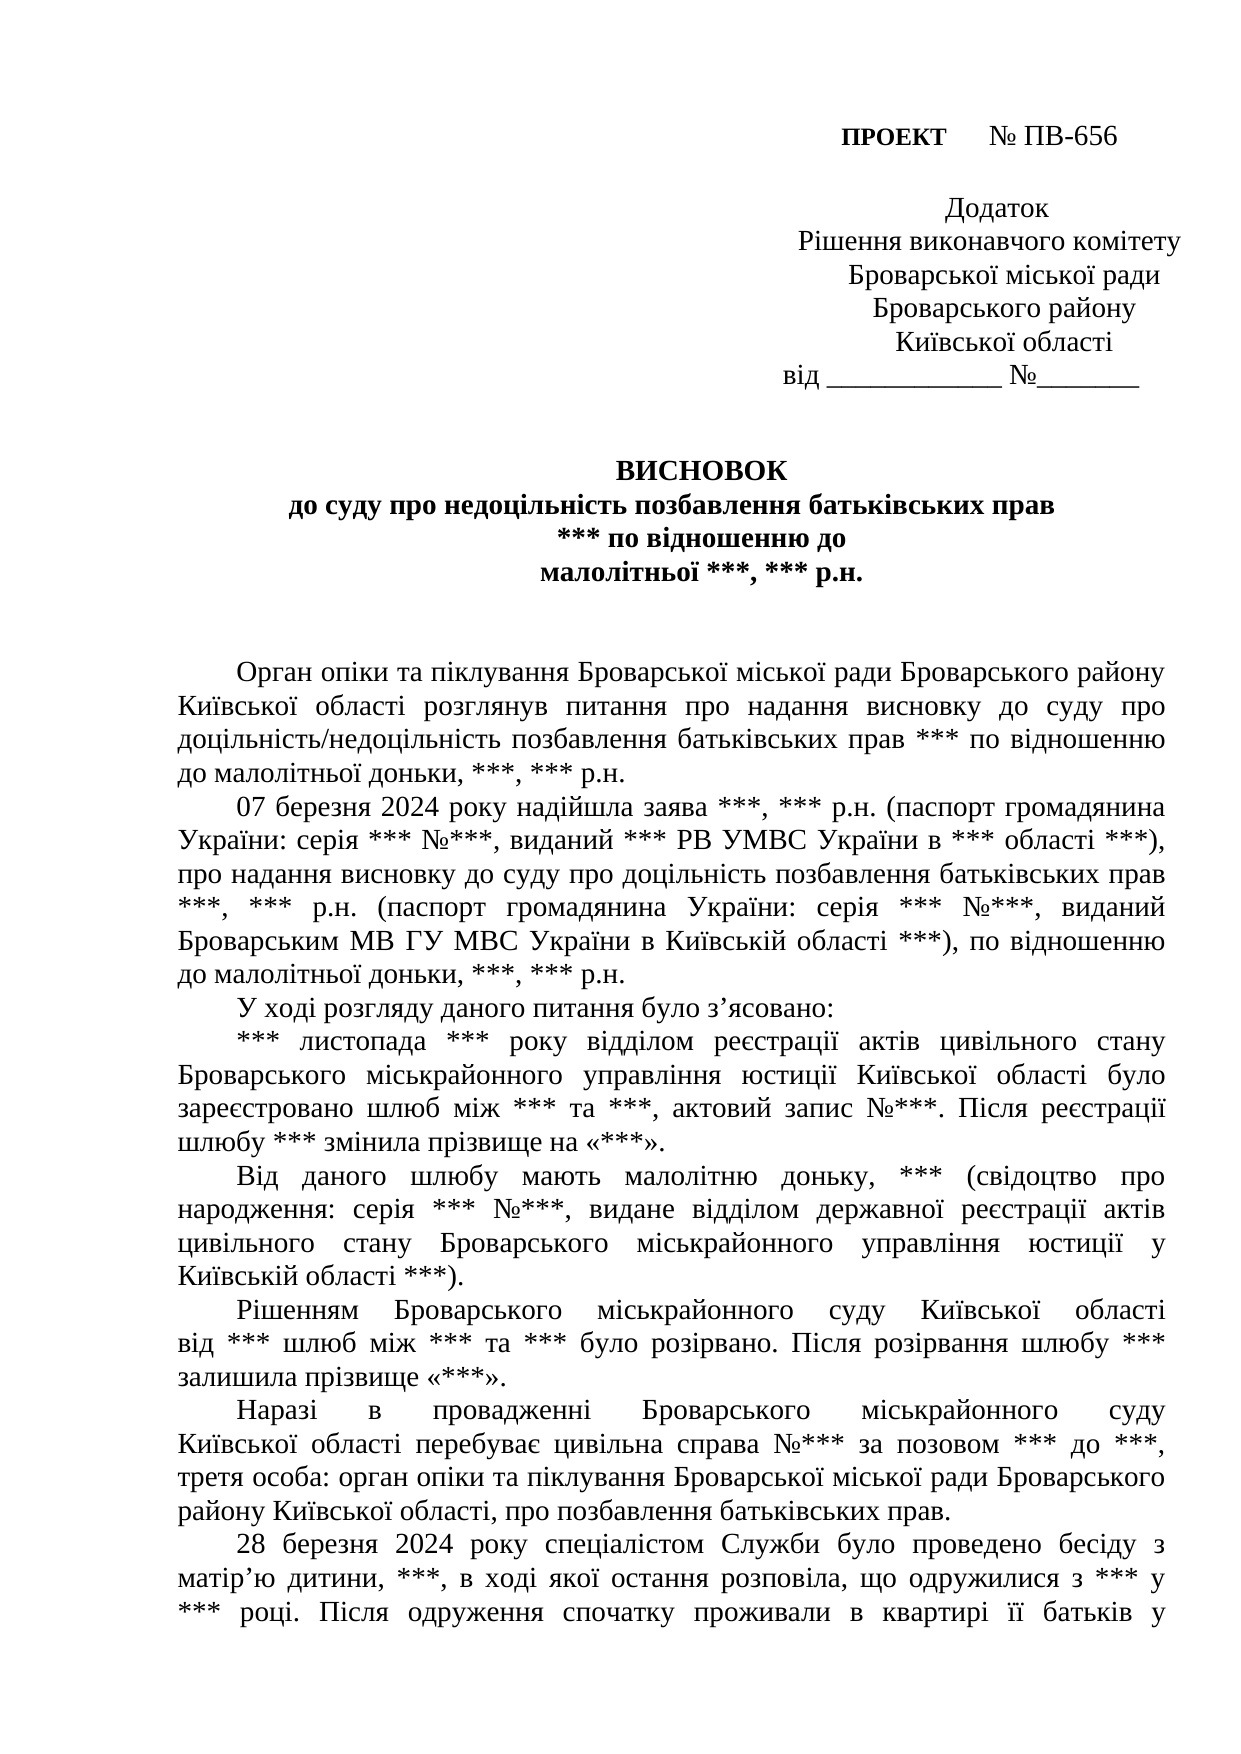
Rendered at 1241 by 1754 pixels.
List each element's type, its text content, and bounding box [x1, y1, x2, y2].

text 07 березня 2024 року надійшла заява ***, *** р.н. (паспорт громадянина України: серія *** №***, виданий *** РВ УМВС України в *** області ***), про надання висновку до суду про доцільність позбавлення батьківських прав ***, *** р.н. (паспорт громадянина України: серія *** №***, виданий Броварським МВ ГУ МВС України в Київській області ***), по відношенню до малолітньої доньки, ***, *** р.н. [177, 789, 1167, 990]
text малолітньої ***, *** р.н. [177, 554, 1167, 587]
text до суду про недоцільність позбавлення батьківських прав [177, 487, 1167, 520]
text *** листопада *** року відділом реєстрації актів цивільного стану Броварського міськрайонного управління юстиції Київської області було зареєстровано шлюб між *** та ***, актовий запис №***. Після реєстрації шлюбу *** змінила прізвище на «***». [177, 1023, 1167, 1158]
text Рішення виконавчого комітету [177, 223, 1167, 257]
text Броварської міської ради [177, 257, 1167, 290]
text Додаток [177, 190, 1167, 223]
text ПРОЕКТ № ПВ-656 [709, 118, 1167, 152]
text *** по відношенню до [177, 520, 1167, 554]
text від ____________ №_______ [177, 357, 1167, 391]
text Орган опіки та піклування Броварської міської ради Броварського району Київської області розглянув питання про надання висновку до суду про доцільність/недоцільність позбавлення батьківських прав *** по відношенню до малолітньої доньки, ***, *** р.н. [177, 654, 1167, 789]
text Наразі в провадженні Броварського міськрайонного суду Київської області перебуває цивільна справа №*** за позовом *** до ***, третя особа: орган опіки та піклування Броварської міської ради Броварського району Київської області, про позбавлення батьківських прав. [177, 1392, 1167, 1527]
text У ході розгляду даного питання було з’ясовано: [177, 990, 1167, 1023]
text Броварського району [177, 290, 1167, 324]
text Рішенням Броварського міськрайонного суду Київської області від *** шлюб між *** та *** було розірвано. Після розірвання шлюбу *** залишила прізвище «***». [177, 1292, 1167, 1392]
text Київської області [177, 324, 1167, 357]
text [177, 1527, 1167, 1627]
text Від даного шлюбу мають малолітню доньку, *** (свідоцтво про народження: серія *** №***, видане відділом державної реєстрації актів цивільного стану Броварського міськрайонного управління юстиції у Київській області ***). [177, 1158, 1167, 1292]
text ВИСНОВОК [177, 453, 1167, 487]
